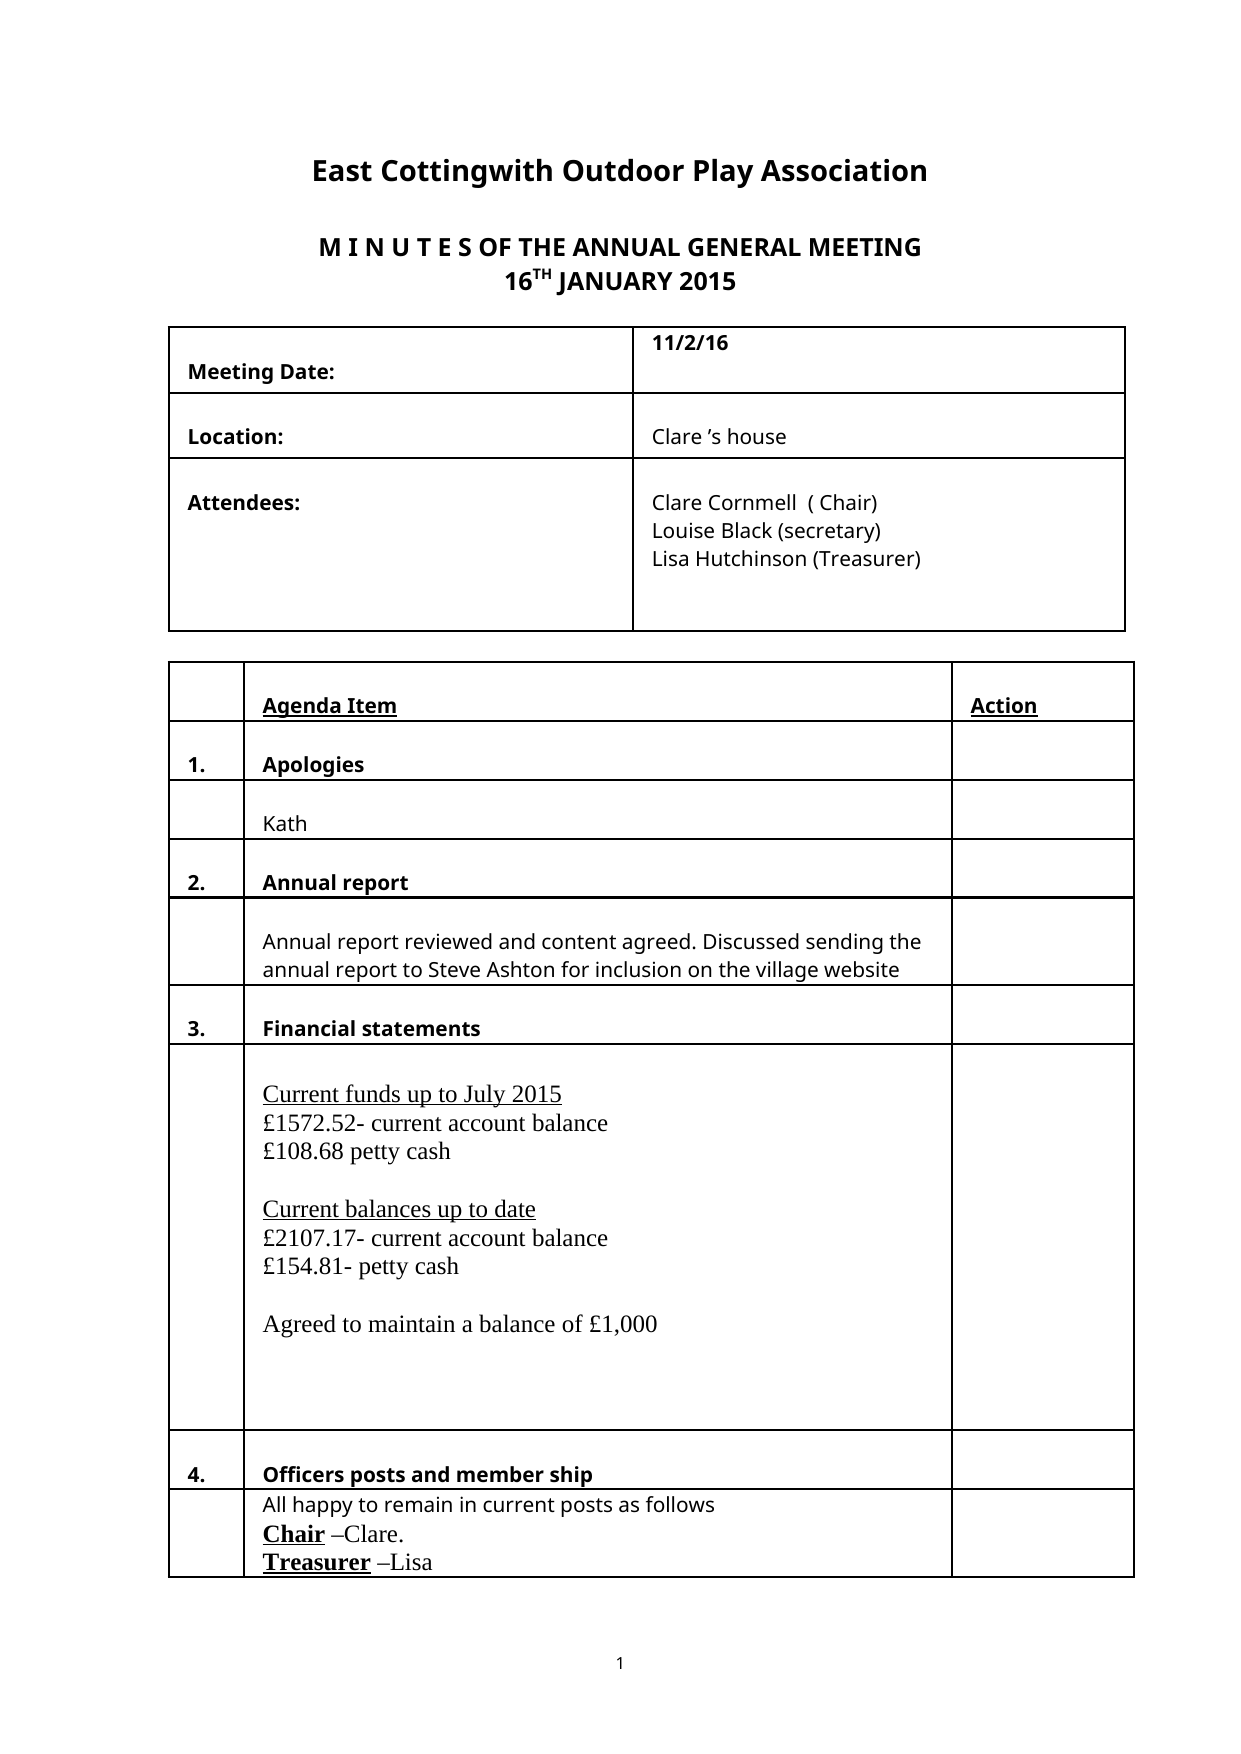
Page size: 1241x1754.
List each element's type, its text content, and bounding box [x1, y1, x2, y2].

table_cell Kath [245, 781, 951, 837]
table_cell [953, 722, 1133, 778]
table_cell Clare ’s house [634, 394, 1124, 457]
text 16TH JANUARY 2015 [187, 263, 1053, 297]
table_header Meeting Date: [170, 328, 632, 392]
table_header Action [953, 663, 1133, 719]
table_cell Apologies [245, 722, 951, 778]
table_cell [170, 1490, 243, 1576]
text M I N U T E S OF THE ANNUAL GENERAL MEETING [187, 229, 1053, 263]
table_cell [170, 899, 243, 984]
table_cell Officers posts and member ship [245, 1431, 951, 1488]
table_cell [953, 899, 1133, 984]
table_header [170, 663, 243, 719]
table_cell [953, 781, 1133, 837]
table_cell [953, 1431, 1133, 1488]
text East Cottingwith Outdoor Play Association [187, 150, 1053, 190]
table_cell 2. [170, 840, 243, 896]
table_cell [170, 781, 243, 837]
table_header 11/2/16 [634, 328, 1124, 392]
table_cell Annual report reviewed and content agreed. Discussed sending the annual report to Steve Ashton for inclusion on the village website [245, 899, 951, 984]
table_cell Clare Cornmell ( Chair) Louise Black (secretary) Lisa Hutchinson (Treasurer) [634, 459, 1124, 630]
table_cell [953, 1045, 1133, 1429]
table_cell Location: [170, 394, 632, 457]
table_cell 3. [170, 986, 243, 1043]
table_cell LB [953, 1490, 1133, 1576]
table_cell 1. [170, 722, 243, 778]
table_cell [953, 986, 1133, 1043]
table_cell Financial statements [245, 986, 951, 1043]
table_cell Annual report [245, 840, 951, 896]
table_cell [953, 840, 1133, 896]
table_header Agenda Item [245, 663, 951, 719]
table_cell [170, 1045, 243, 1429]
table_cell Attendees: [170, 459, 632, 630]
table_cell Current funds up to July 2015 £1572.52- current account balance £108.68 petty cash Current balances up to date £2107.17- current account balance £154.81- petty cash Agreed to maintain a balance of £1,000 [245, 1045, 951, 1429]
table_cell 4. [170, 1431, 243, 1488]
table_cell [245, 1490, 951, 1576]
